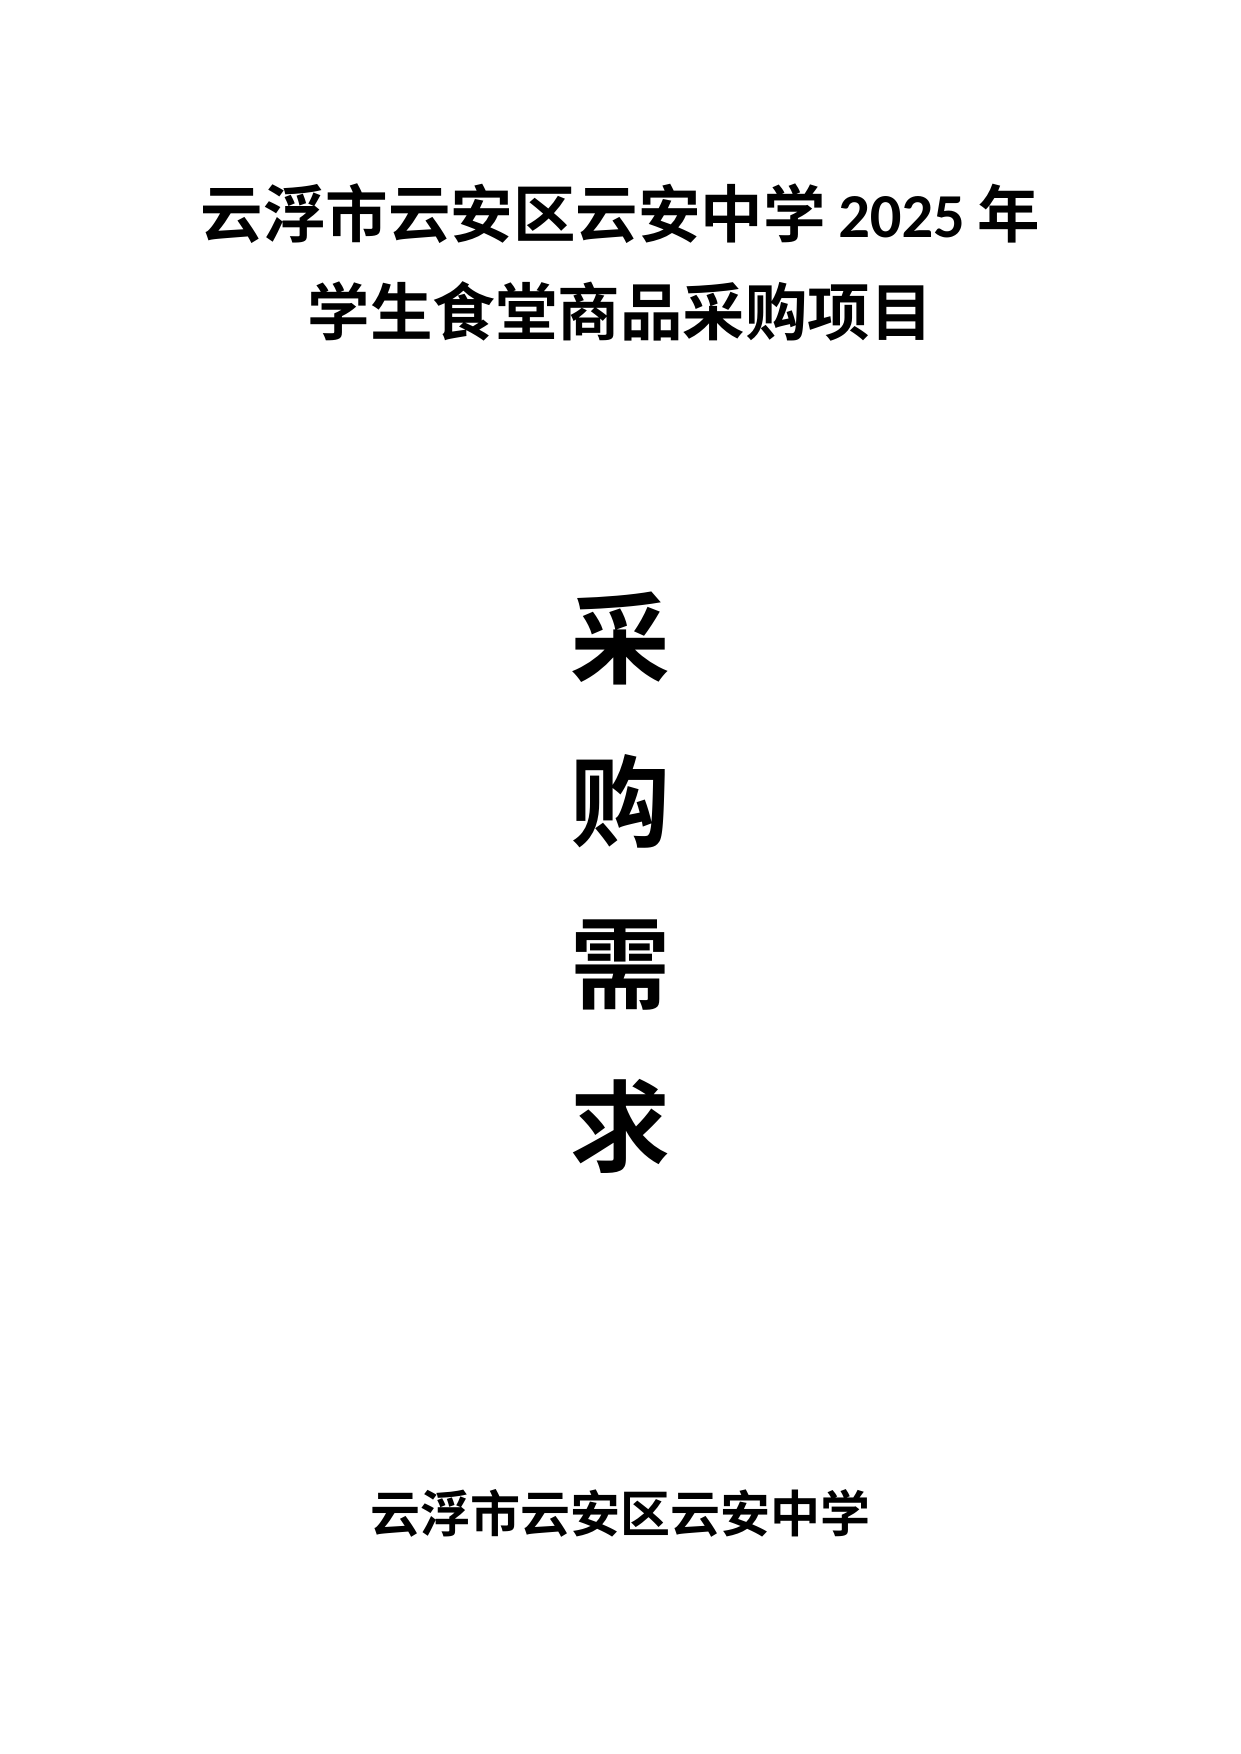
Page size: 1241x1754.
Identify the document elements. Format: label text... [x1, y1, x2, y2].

text 购 [187, 714, 1053, 877]
text 采 [187, 552, 1053, 714]
text 云浮市云安区云安中学2025年学生食堂商品采购项目 [187, 162, 1053, 357]
text 求 [187, 1039, 1053, 1202]
text 云浮市云安区云安中学 [187, 1462, 1053, 1559]
text 需 [187, 877, 1053, 1039]
